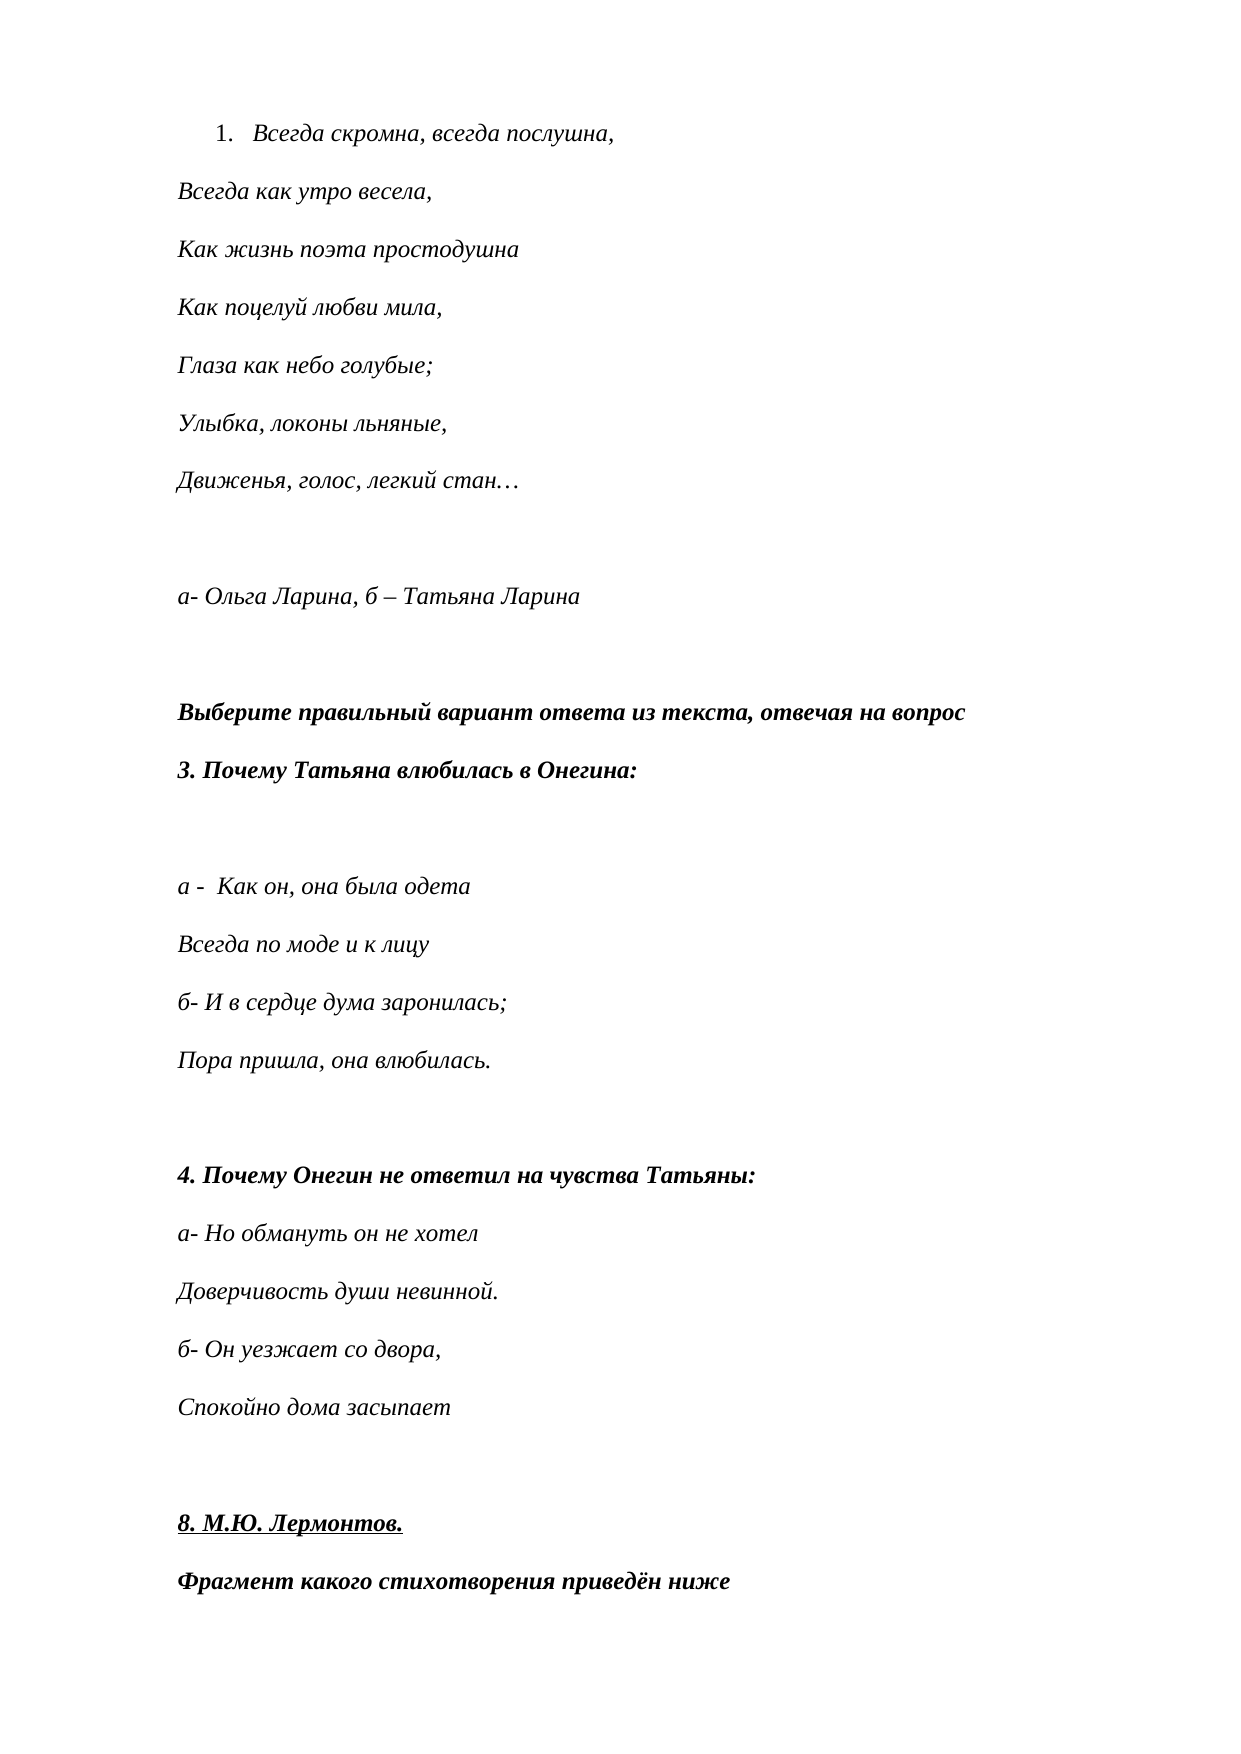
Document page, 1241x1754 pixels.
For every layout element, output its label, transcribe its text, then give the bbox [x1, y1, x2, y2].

text Как жизнь поэта простодушна [177, 234, 1152, 263]
text Пора пришла, она влюбилась. [177, 1045, 1152, 1073]
text а- Но обмануть он не хотел [177, 1218, 1152, 1247]
text Доверчивость души невинной. [177, 1276, 1152, 1305]
text б- Он уезжает со двора, [177, 1334, 1152, 1363]
text 4. Почему Онегин не ответил на чувства Татьяны: [177, 1161, 1152, 1189]
text 8. М.Ю. Лермонтов. [177, 1508, 1152, 1537]
text Как поцелуй любви мила, [177, 292, 1152, 321]
text Глаза как небо голубые; [177, 350, 1152, 378]
text Выберите правильный вариант ответа из текста, отвечая на вопрос [177, 697, 1152, 726]
text а - Как он, она была одета [177, 871, 1152, 900]
text Улыбка, локоны льняные, [177, 408, 1152, 436]
text Движенья, голос, легкий стан… [177, 466, 1152, 494]
text Фрагмент какого стихотворения приведён ниже [177, 1566, 1152, 1595]
text б- И в сердце дума заронилась; [177, 987, 1152, 1016]
text Спокойно дома засыпает [177, 1392, 1152, 1421]
text Всегда как утро весела, [177, 176, 1152, 205]
text Всегда по моде и к лицу [177, 929, 1152, 958]
text 3. Почему Татьяна влюбилась в Онегина: [177, 755, 1152, 784]
list Всегда скромна, всегда послушна, [215, 118, 1152, 147]
text а- Ольга Ларина, б – Татьяна Ларина [177, 581, 1152, 610]
